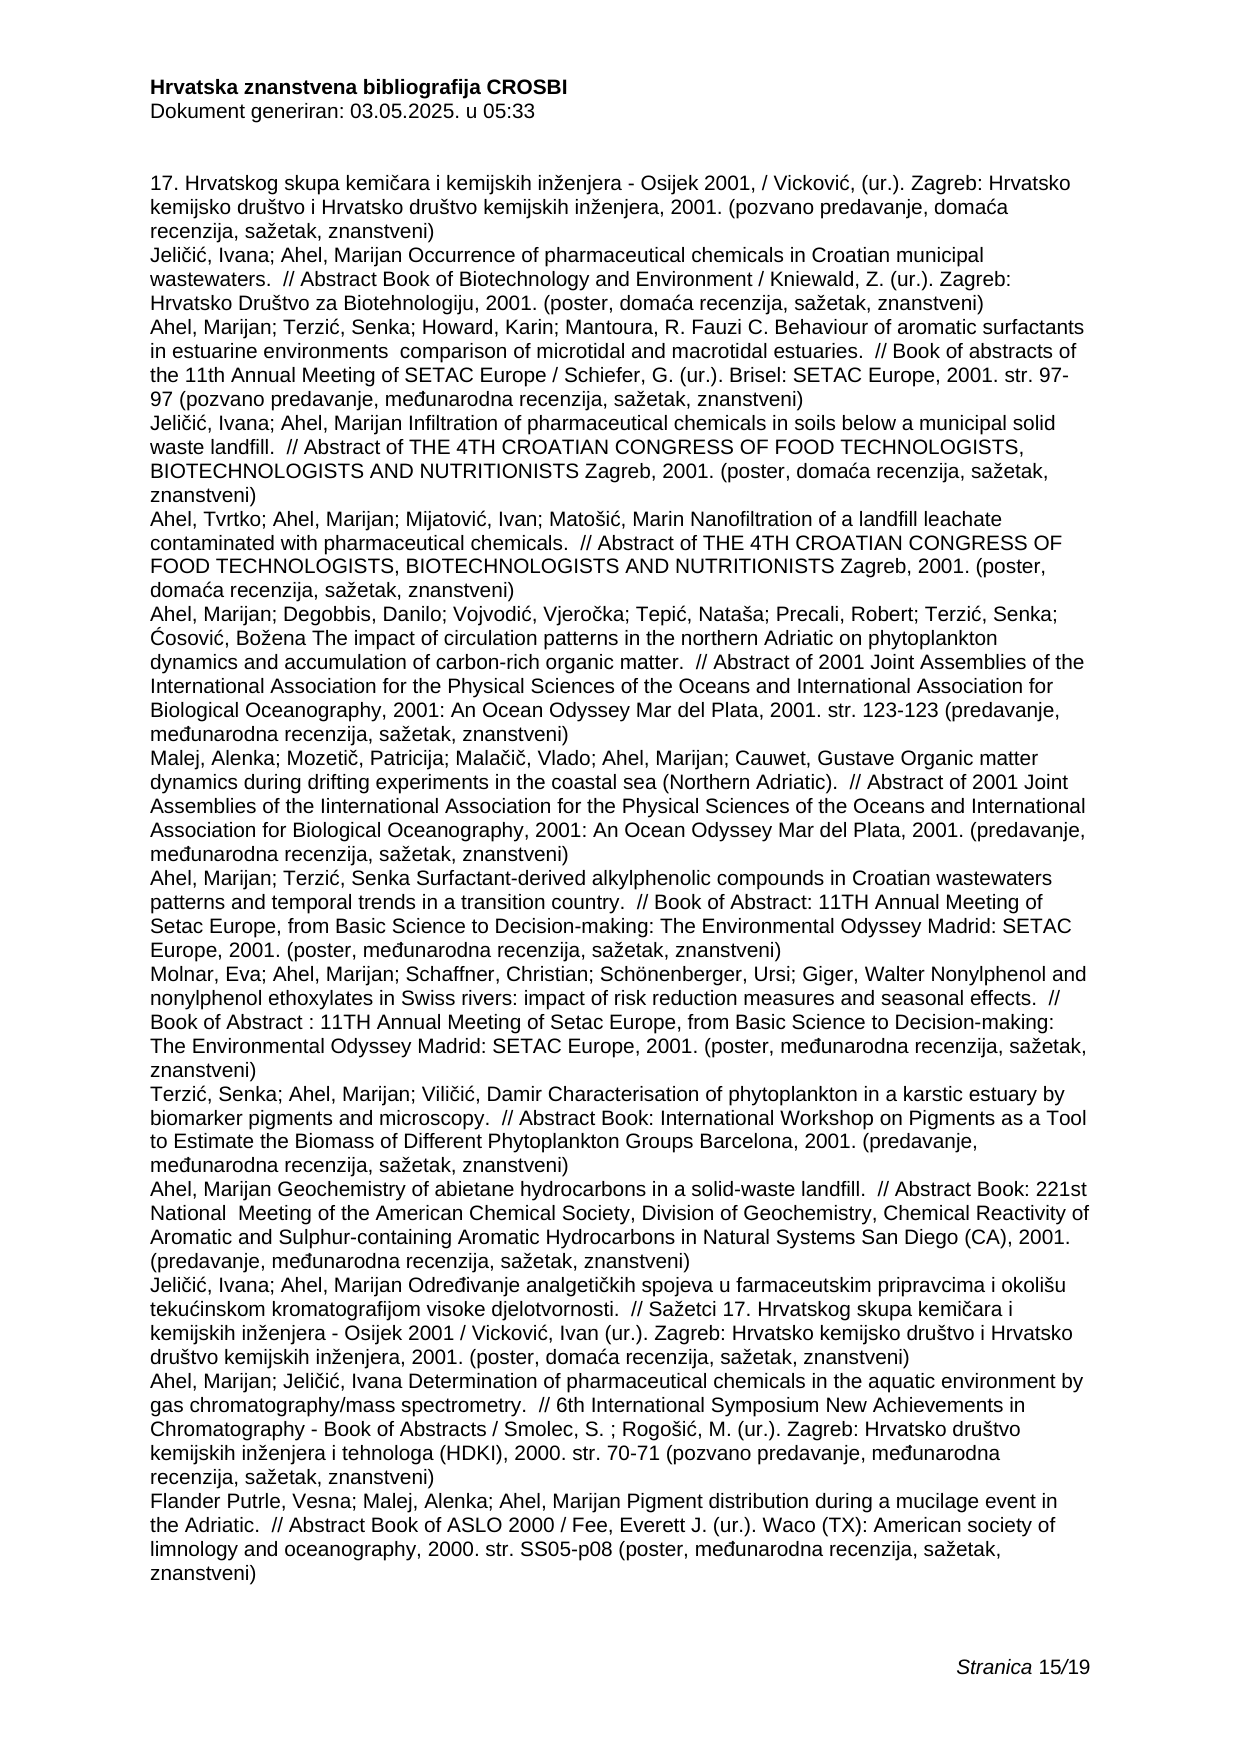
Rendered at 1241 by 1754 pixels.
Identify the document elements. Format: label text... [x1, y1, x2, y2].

text Terzić, Senka; Ahel, Marijan; Viličić, Damir [150, 1081, 1090, 1177]
text Ahel, Marijan; Terzić, Senka [150, 866, 1090, 962]
text Ahel, Marijan; Degobbis, Danilo; Vojvodić, Vjeročka; Tepić, Nataša; Precali, Robert; Terzić, Senka; Ćosović, Božena [150, 602, 1090, 746]
text Jeličić, Ivana; Ahel, Marijan [150, 1273, 1090, 1369]
text Ahel, Marijan; Terzić, Senka; Howard, Karin; Mantoura, R. Fauzi C. [150, 315, 1090, 411]
text Molnar, Eva; Ahel, Marijan; Schaffner, Christian; Schönenberger, Ursi; Giger, Walter [150, 962, 1090, 1081]
text Flander Putrle, Vesna; Malej, Alenka; Ahel, Marijan [150, 1489, 1090, 1584]
text Malej, Alenka; Mozetič, Patricija; Malačič, Vlado; Ahel, Marijan; Cauwet, Gustave [150, 746, 1090, 866]
text Ahel, Marijan; Jeličić, Ivana [150, 1369, 1090, 1489]
text Ahel, Marijan [150, 1177, 1090, 1273]
text Ahel, Tvrtko; Ahel, Marijan; Mijatović, Ivan; Matošić, Marin [150, 506, 1090, 602]
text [150, 171, 1090, 243]
text Jeličić, Ivana; Ahel, Marijan [150, 411, 1090, 506]
text Jeličić, Ivana; Ahel, Marijan [150, 243, 1090, 315]
